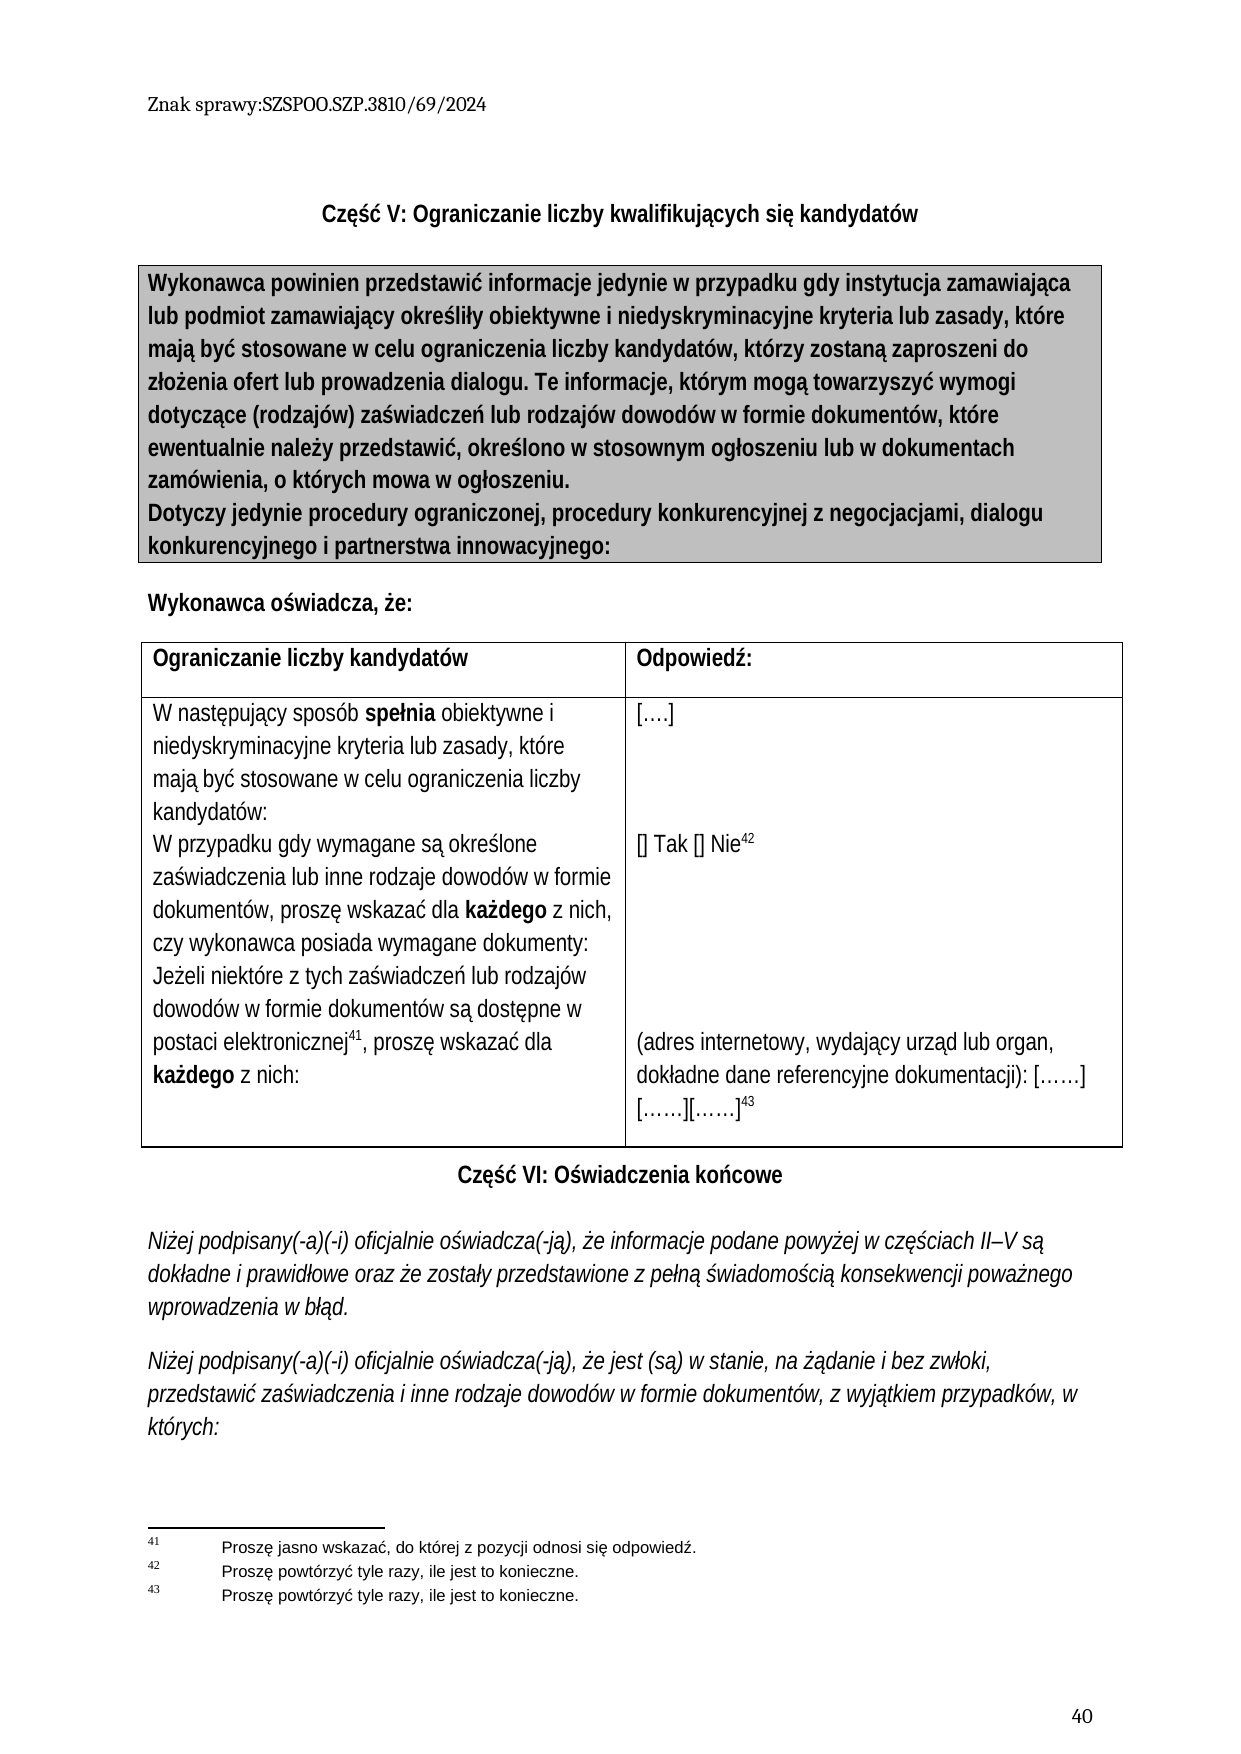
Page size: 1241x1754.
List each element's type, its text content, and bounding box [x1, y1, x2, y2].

text Niżej podpisany(-a)(-i) oficjalnie oświadcza(-ją), że jest (są) w stanie, na żądanie i bez zwłoki, przedstawić zaświadczenia i inne rodzaje dowodów w formie dokumentów, z wyjątkiem przypadków, w których: [148, 1346, 1093, 1440]
table_header Odpowiedź: [626, 643, 1122, 697]
text Niżej podpisany(-a)(-i) oficjalnie oświadcza(-ją), że informacje podane powyżej w częściach II–V są dokładne i prawidłowe oraz że zostały przedstawione z pełną świadomością konsekwencji poważnego wprowadzenia w błąd. [148, 1226, 1093, 1321]
table_cell [….] [] Tak [] Nie (adres internetowy, wydający urząd lub organ, dokładne dane referencyjne dokumentacji): [……][……][……] [626, 698, 1122, 1146]
table_cell W następujący sposób spełnia obiektywne i niedyskryminacyjne kryteria lub zasady, które mają być stosowane w celu ograniczenia liczby kandydatów: W przypadku gdy wymagane są określone zaświadczenia lub inne rodzaje dowodów w formie dokumentów, proszę wskazać dla każdego z nich, czy wykonawca posiada wymagane dokumenty: Jeżeli niektóre z tych zaświadczeń lub rodzajów dowodów w formie dokumentów są dostępne w postaci elektronicznej, proszę wskazać dla każdego z nich: [142, 698, 625, 1146]
text Wykonawca oświadcza, że: [148, 588, 1093, 617]
text Część VI: Oświadczenia końcowe [148, 1160, 1093, 1189]
text Wykonawca powinien przedstawić informacje jedynie w przypadku gdy instytucja zamawiająca lub podmiot zamawiający określiły obiektywne i niedyskryminacyjne kryteria lub zasady, które mają być stosowane w celu ograniczenia liczby kandydatów, którzy zostaną zaproszeni do złożenia ofert lub prowadzenia dialogu. Te informacje, którym mogą towarzyszyć wymogi dotyczące (rodzajów) zaświadczeń lub rodzajów dowodów w formie dokumentów, które ewentualnie należy przedstawić, określono w stosownym ogłoszeniu lub w dokumentach zamówienia, o których mowa w ogłoszeniu. Dotyczy jedynie procedury ograniczonej, procedury konkurencyjnej z negocjacjami, dialogu konkurencyjnego i partnerstwa innowacyjnego: [139, 266, 1101, 562]
text Część V: Ograniczanie liczby kwalifikujących się kandydatów [148, 199, 1093, 227]
table_header Ograniczanie liczby kandydatów [142, 643, 625, 697]
